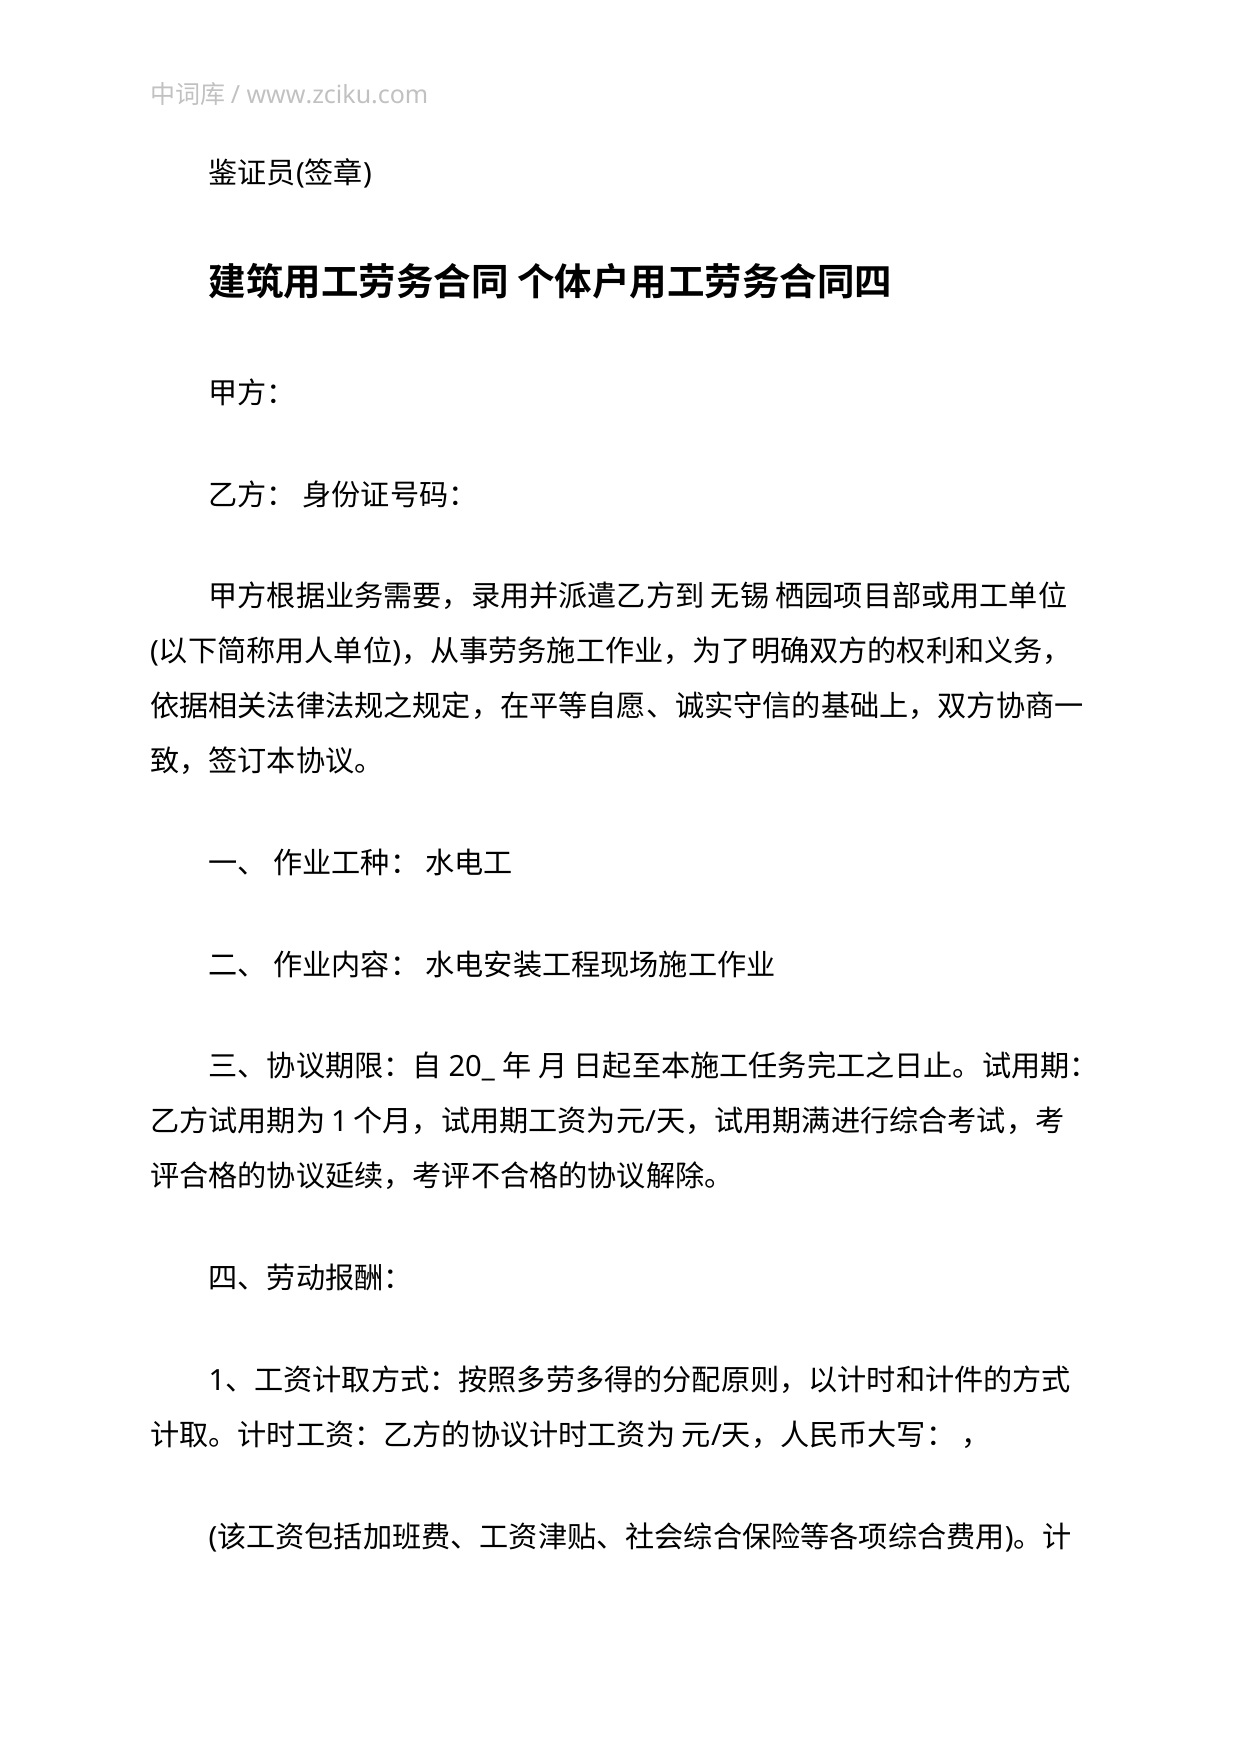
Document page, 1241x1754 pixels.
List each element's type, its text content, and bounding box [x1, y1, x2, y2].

text 一、 作业工种： 水电工 [150, 839, 1090, 882]
text 乙方： 身份证号码： [150, 471, 1090, 513]
text 三、协议期限：自 20_ 年 月 日起至本施工任务完工之日止。试用期：乙方试用期为1个月，试用期工资为元/天，试用期满进行综合考试，考评合格的协议延续，考评不合格的协议解除。 [150, 1043, 1090, 1195]
text 甲方根据业务需要，录用并派遣乙方到 无锡 栖园项目部或用工单位(以下简称用人单位)，从事劳务施工作业，为了明确双方的权利和义务，依据相关法律法规之规定，在平等自愿、诚实守信的基础上，双方协商一致，签订本协议。 [150, 573, 1090, 780]
text 甲方： [150, 369, 1090, 412]
text 二、 作业内容： 水电安装工程现场施工作业 [150, 941, 1090, 983]
text 鉴证员(签章) [150, 150, 1090, 192]
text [150, 1513, 1090, 1556]
text 四、劳动报酬： [150, 1255, 1090, 1297]
text 1、工资计取方式：按照多劳多得的分配原则，以计时和计件的方式计取。计时工资：乙方的协议计时工资为 元/天，人民币大写： ， [150, 1357, 1090, 1454]
text 建筑用工劳务合同 个体户用工劳务合同四 [150, 252, 1090, 306]
